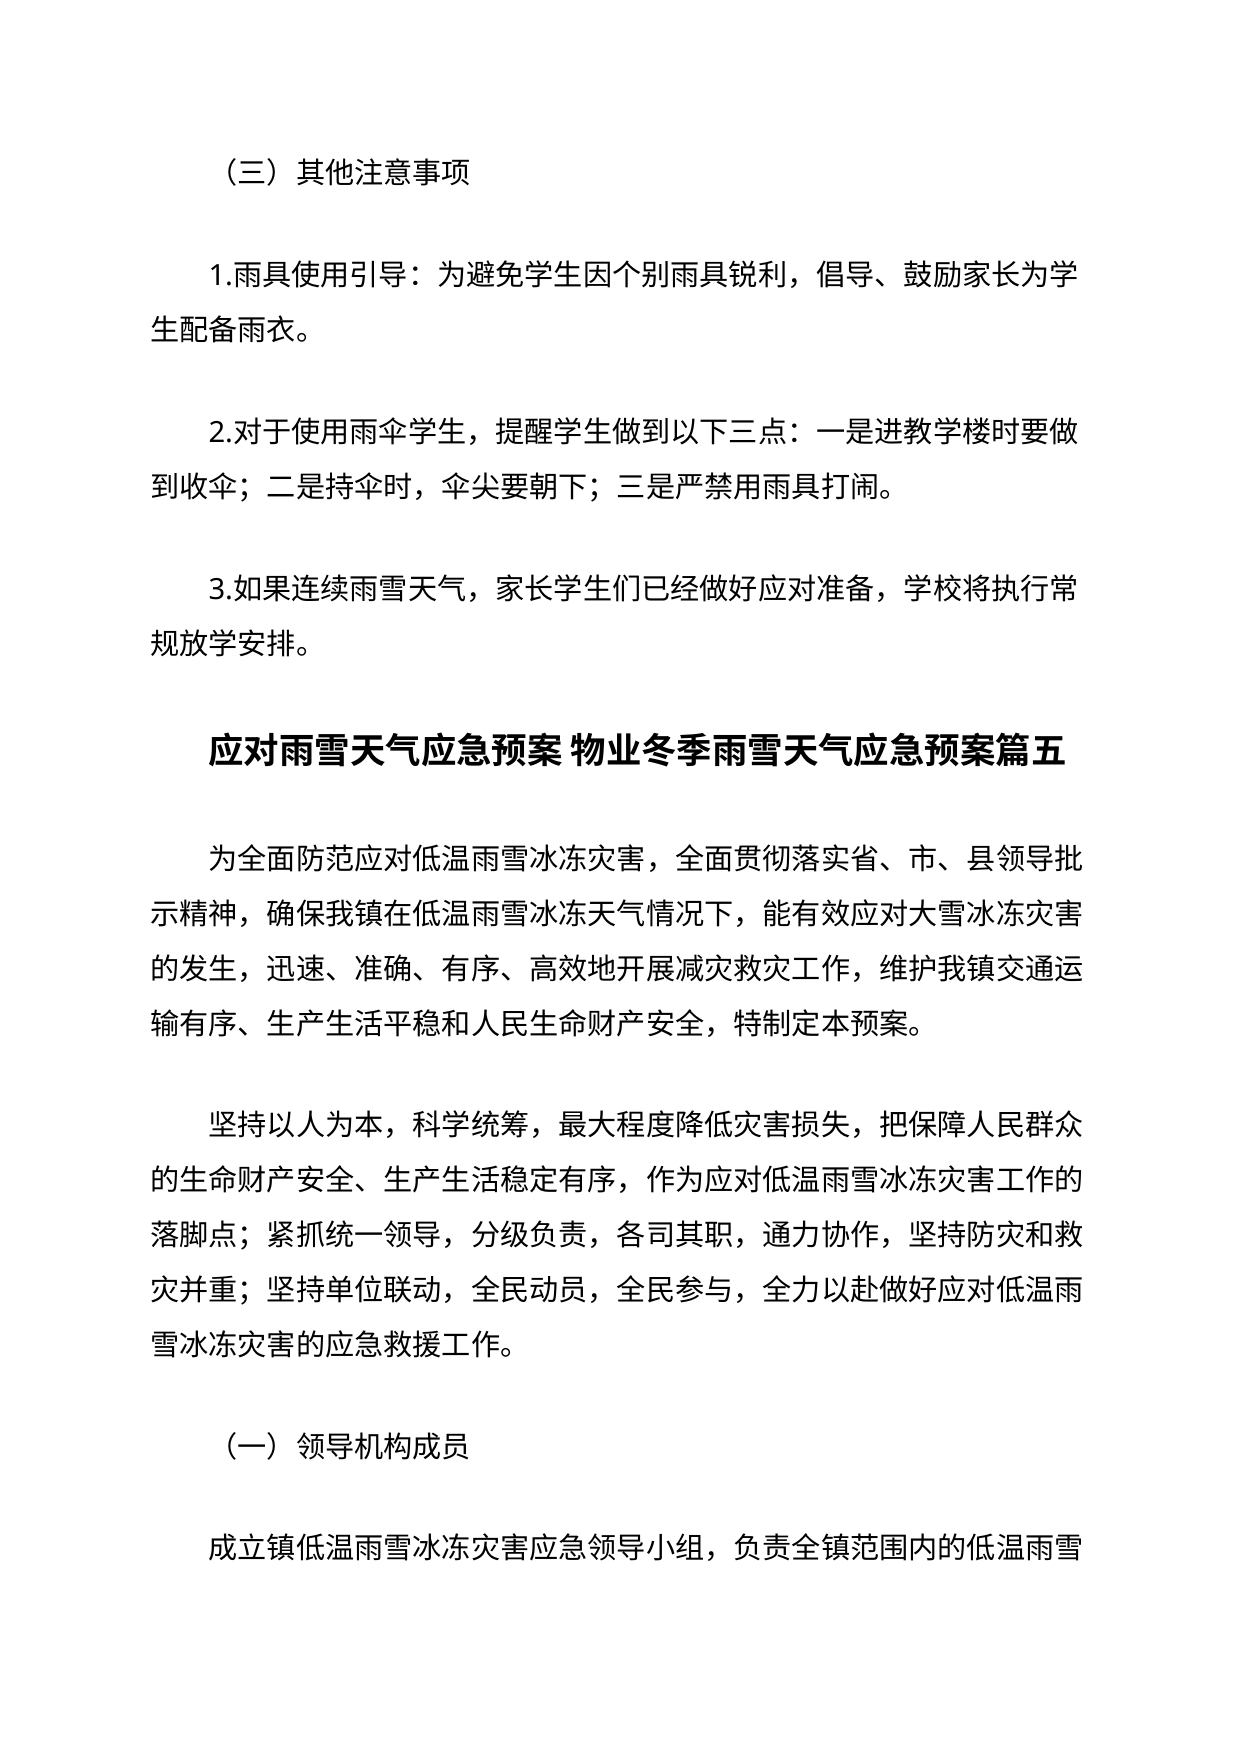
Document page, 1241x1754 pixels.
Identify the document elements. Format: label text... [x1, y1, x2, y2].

text 坚持以人为本，科学统筹，最大程度降低灾害损失，把保障人民群众的生命财产安全、生产生活稳定有序，作为应对低温雨雪冰冻灾害工作的落脚点；紧抓统一领导，分级负责，各司其职，通力协作，坚持防灾和救灾并重；坚持单位联动，全民动员，全民参与，全力以赴做好应对低温雨雪冰冻灾害的应急救援工作。 [150, 1102, 1090, 1364]
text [150, 1525, 1090, 1567]
text 应对雨雪天气应急预案 物业冬季雨雪天气应急预案篇五 [150, 722, 1090, 773]
text 1.雨具使用引导：为避免学生因个别雨具锐利，倡导、鼓励家长为学生配备雨衣。 [150, 252, 1090, 349]
text （一）领导机构成员 [150, 1423, 1090, 1466]
text 为全面防范应对低温雨雪冰冻灾害，全面贯彻落实省、市、县领导批示精神，确保我镇在低温雨雪冰冻天气情况下，能有效应对大雪冰冻灾害的发生，迅速、准确、有序、高效地开展减灾救灾工作，维护我镇交通运输有序、生产生活平稳和人民生命财产安全，特制定本预案。 [150, 836, 1090, 1042]
text 2.对于使用雨伞学生，提醒学生做到以下三点：一是进教学楼时要做到收伞；二是持伞时，伞尖要朝下；三是严禁用雨具打闹。 [150, 408, 1090, 506]
text （三）其他注意事项 [150, 150, 1090, 192]
text 3.如果连续雨雪天气，家长学生们已经做好应对准备，学校将执行常规放学安排。 [150, 565, 1090, 663]
